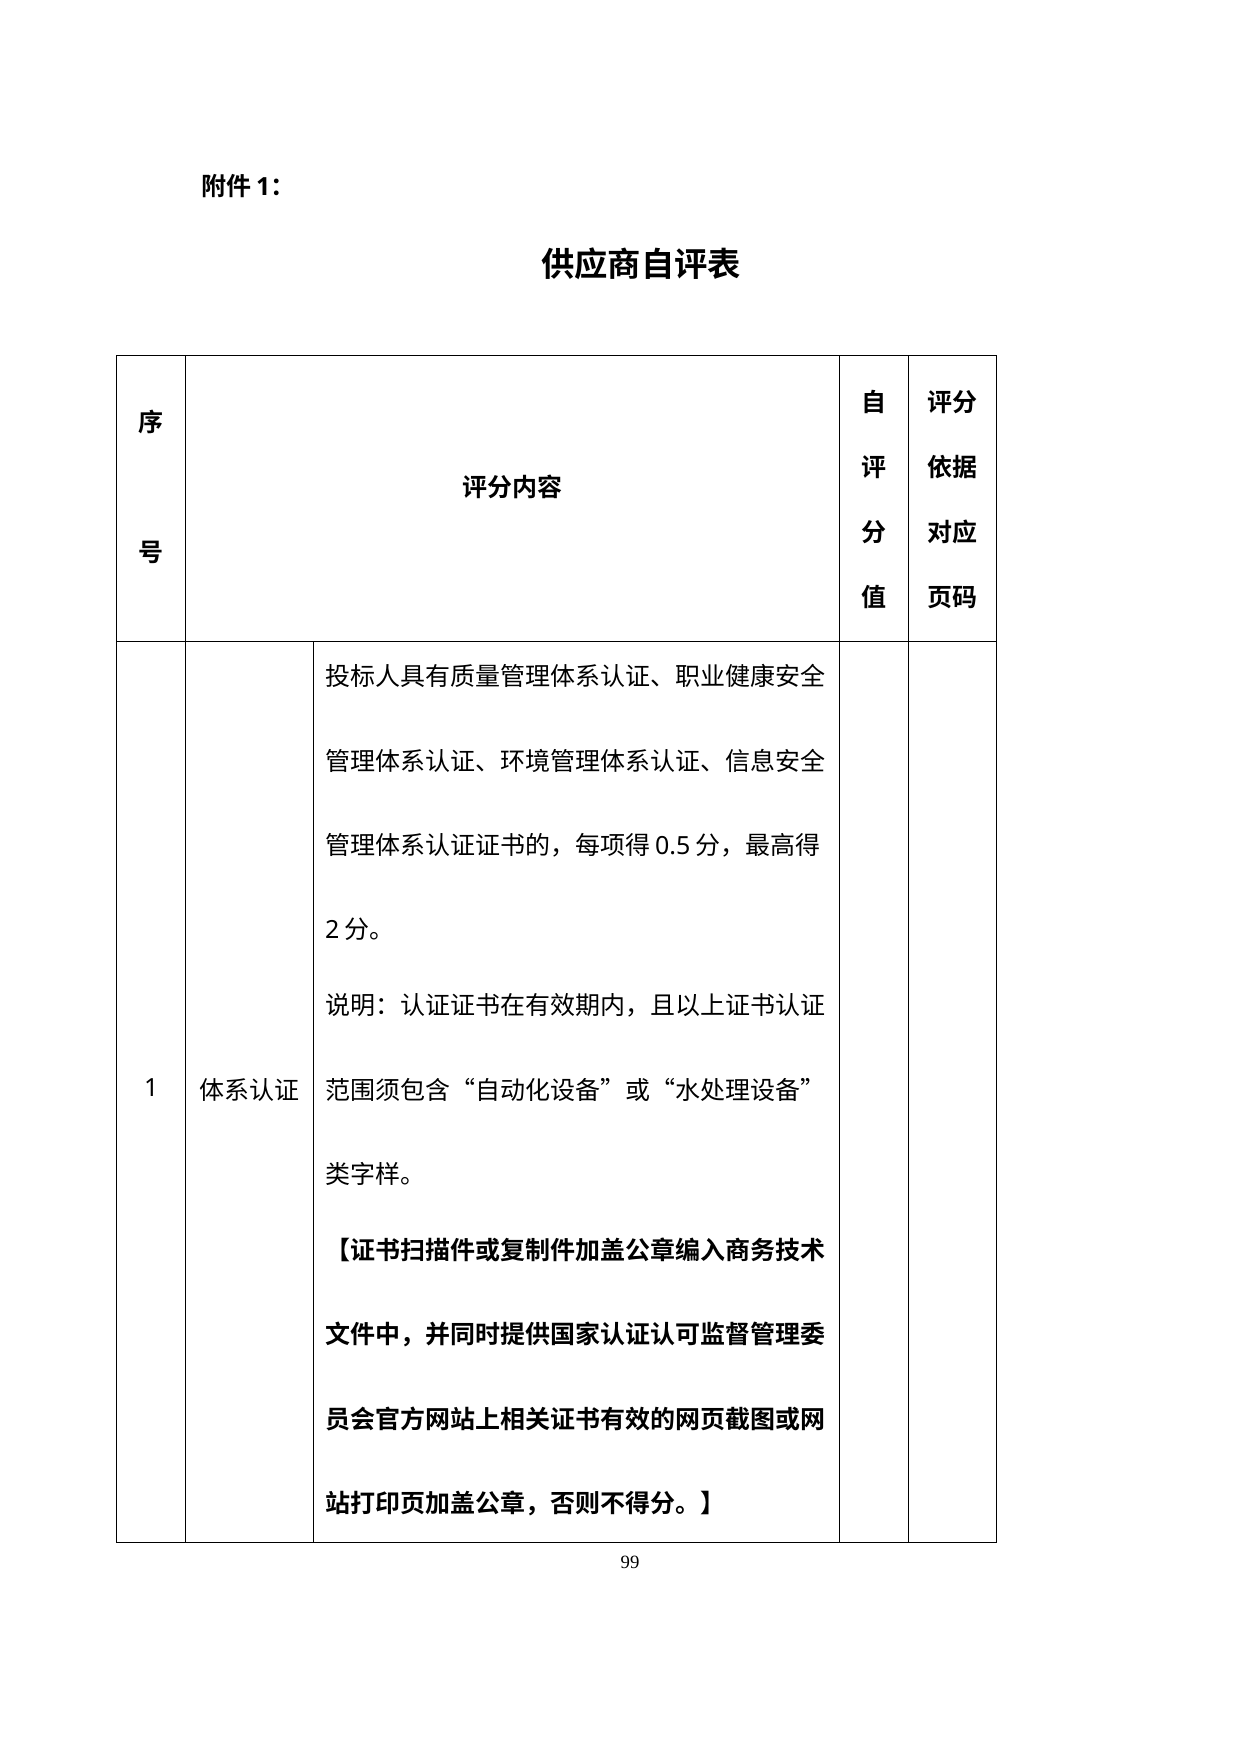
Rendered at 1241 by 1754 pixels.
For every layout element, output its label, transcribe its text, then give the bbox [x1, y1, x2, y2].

text 供应商自评表 [201, 229, 1081, 294]
table_cell 1 [117, 642, 185, 1542]
table_header 评分内容 [186, 356, 839, 641]
text 附件1： [201, 152, 1081, 217]
table_cell 体系认证 [186, 642, 313, 1542]
table_cell [840, 642, 908, 1542]
table_header 自评分值 [840, 356, 908, 641]
table_cell 投标人具有质量管理体系认证、职业健康安全管理体系认证、环境管理体系认证、信息安全管理体系认证证书的，每项得0.5分，最高得2分。 说明：认证证书在有效期内，且以上证书认证范围须包含“自动化设备”或“水处理设备”类字样。 【证书扫描件或复制件加盖公章编入商务技术文件中，并同时提供国家认证认可监督管理委员会官方网站上相关证书有效的网页截图或网站打印页加盖公章，否则不得分。】 [314, 642, 839, 1542]
table_header 评分依据对应页码 [909, 356, 996, 641]
table_header 序号 [117, 356, 185, 641]
table_cell [909, 642, 996, 1542]
